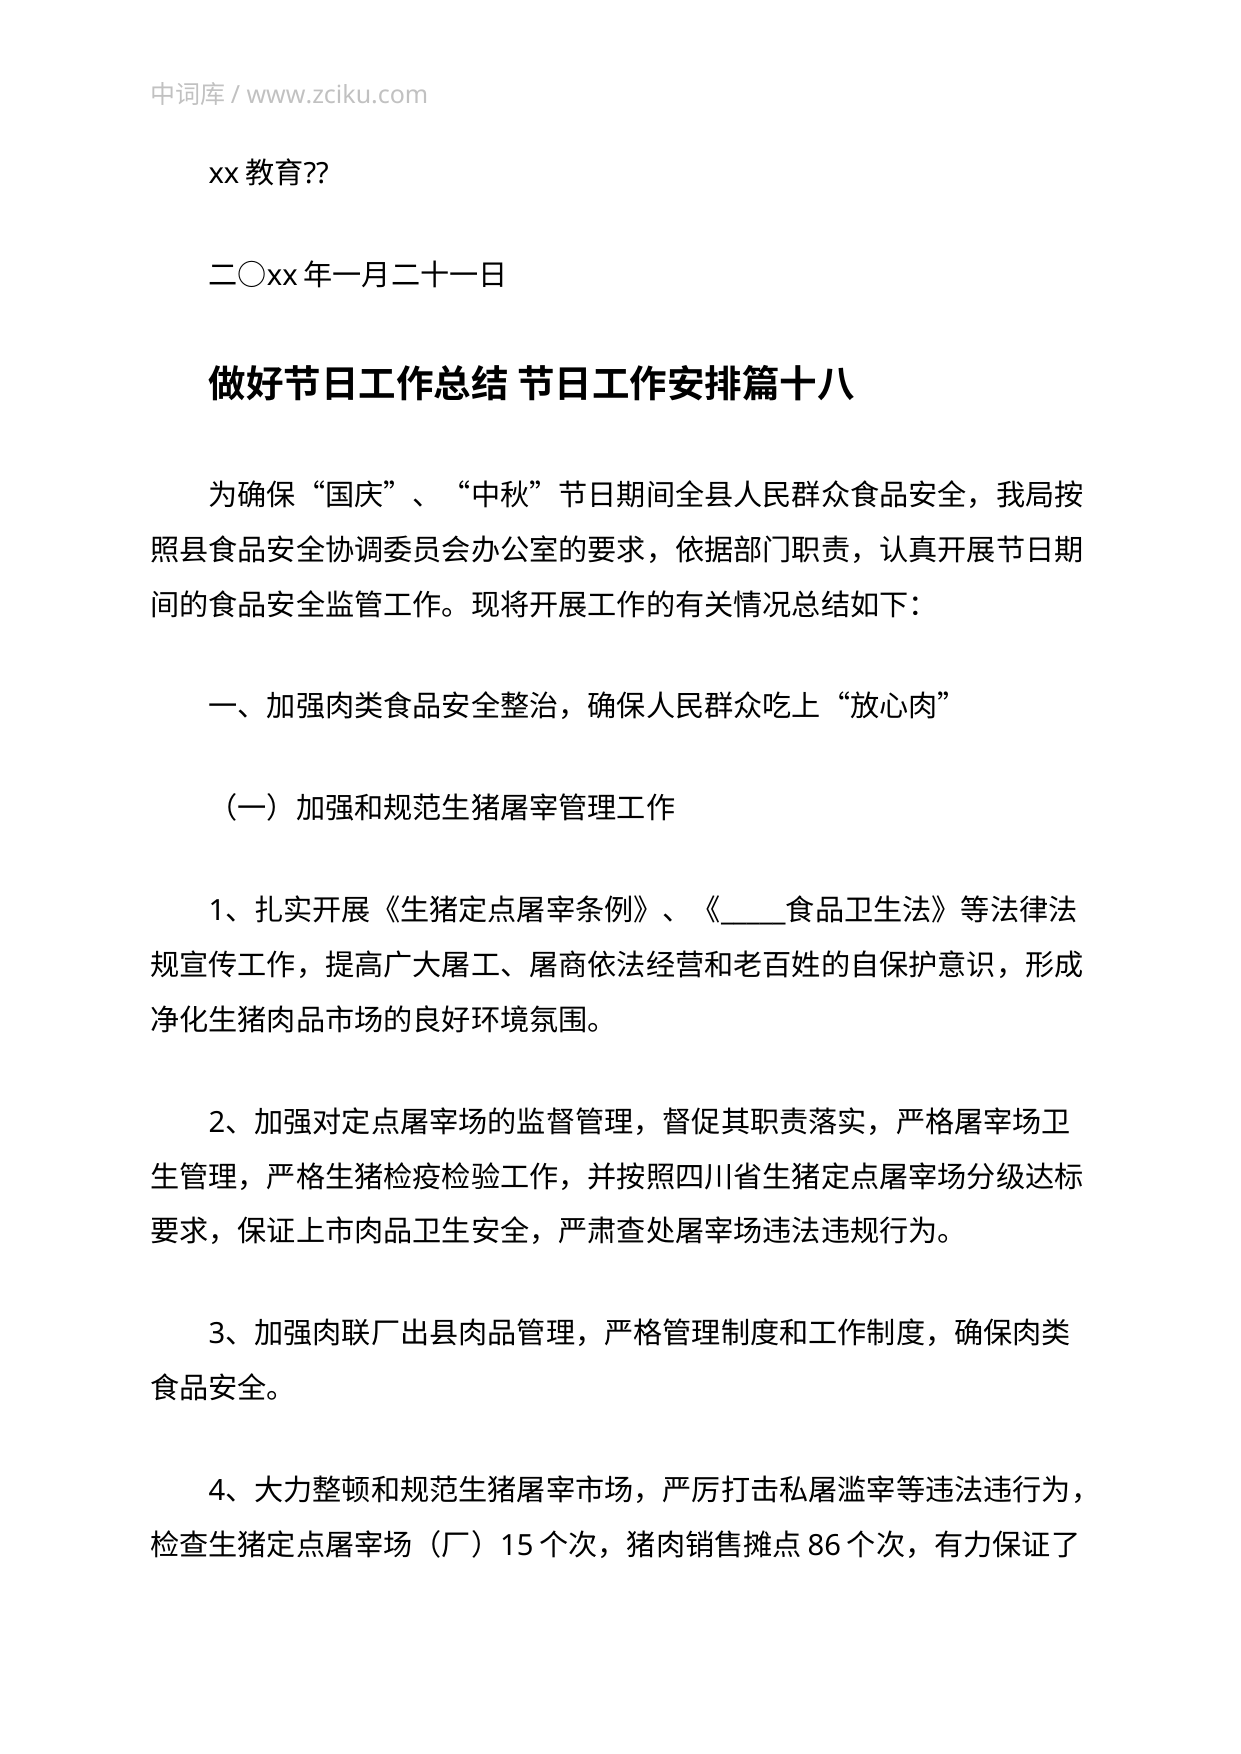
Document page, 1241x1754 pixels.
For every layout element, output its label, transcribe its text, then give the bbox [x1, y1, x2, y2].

text 2、加强对定点屠宰场的监督管理，督促其职责落实，严格屠宰场卫生管理，严格生猪检疫检验工作，并按照四川省生猪定点屠宰场分级达标要求，保证上市肉品卫生安全，严肃查处屠宰场违法违规行为。 [150, 1098, 1090, 1250]
text 二○xx年一月二十一日 [150, 252, 1090, 294]
text xx教育?? [150, 150, 1090, 192]
text 为确保“国庆”、“中秋”节日期间全县人民群众食品安全，我局按照县食品安全协调委员会办公室的要求，依据部门职责，认真开展节日期间的食品安全监管工作。现将开展工作的有关情况总结如下： [150, 471, 1090, 623]
text （一）加强和规范生猪屠宰管理工作 [150, 785, 1090, 827]
text 一、加强肉类食品安全整治，确保人民群众吃上“放心肉” [150, 683, 1090, 725]
text 3、加强肉联厂出县肉品管理，严格管理制度和工作制度，确保肉类食品安全。 [150, 1310, 1090, 1407]
text 做好节日工作总结 节日工作安排篇十八 [150, 354, 1090, 408]
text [150, 1467, 1090, 1564]
text 1、扎实开展《生猪定点屠宰条例》、《_____食品卫生法》等法律法规宣传工作，提高广大屠工、屠商依法经营和老百姓的自保护意识，形成净化生猪肉品市场的良好环境氛围。 [150, 886, 1090, 1039]
